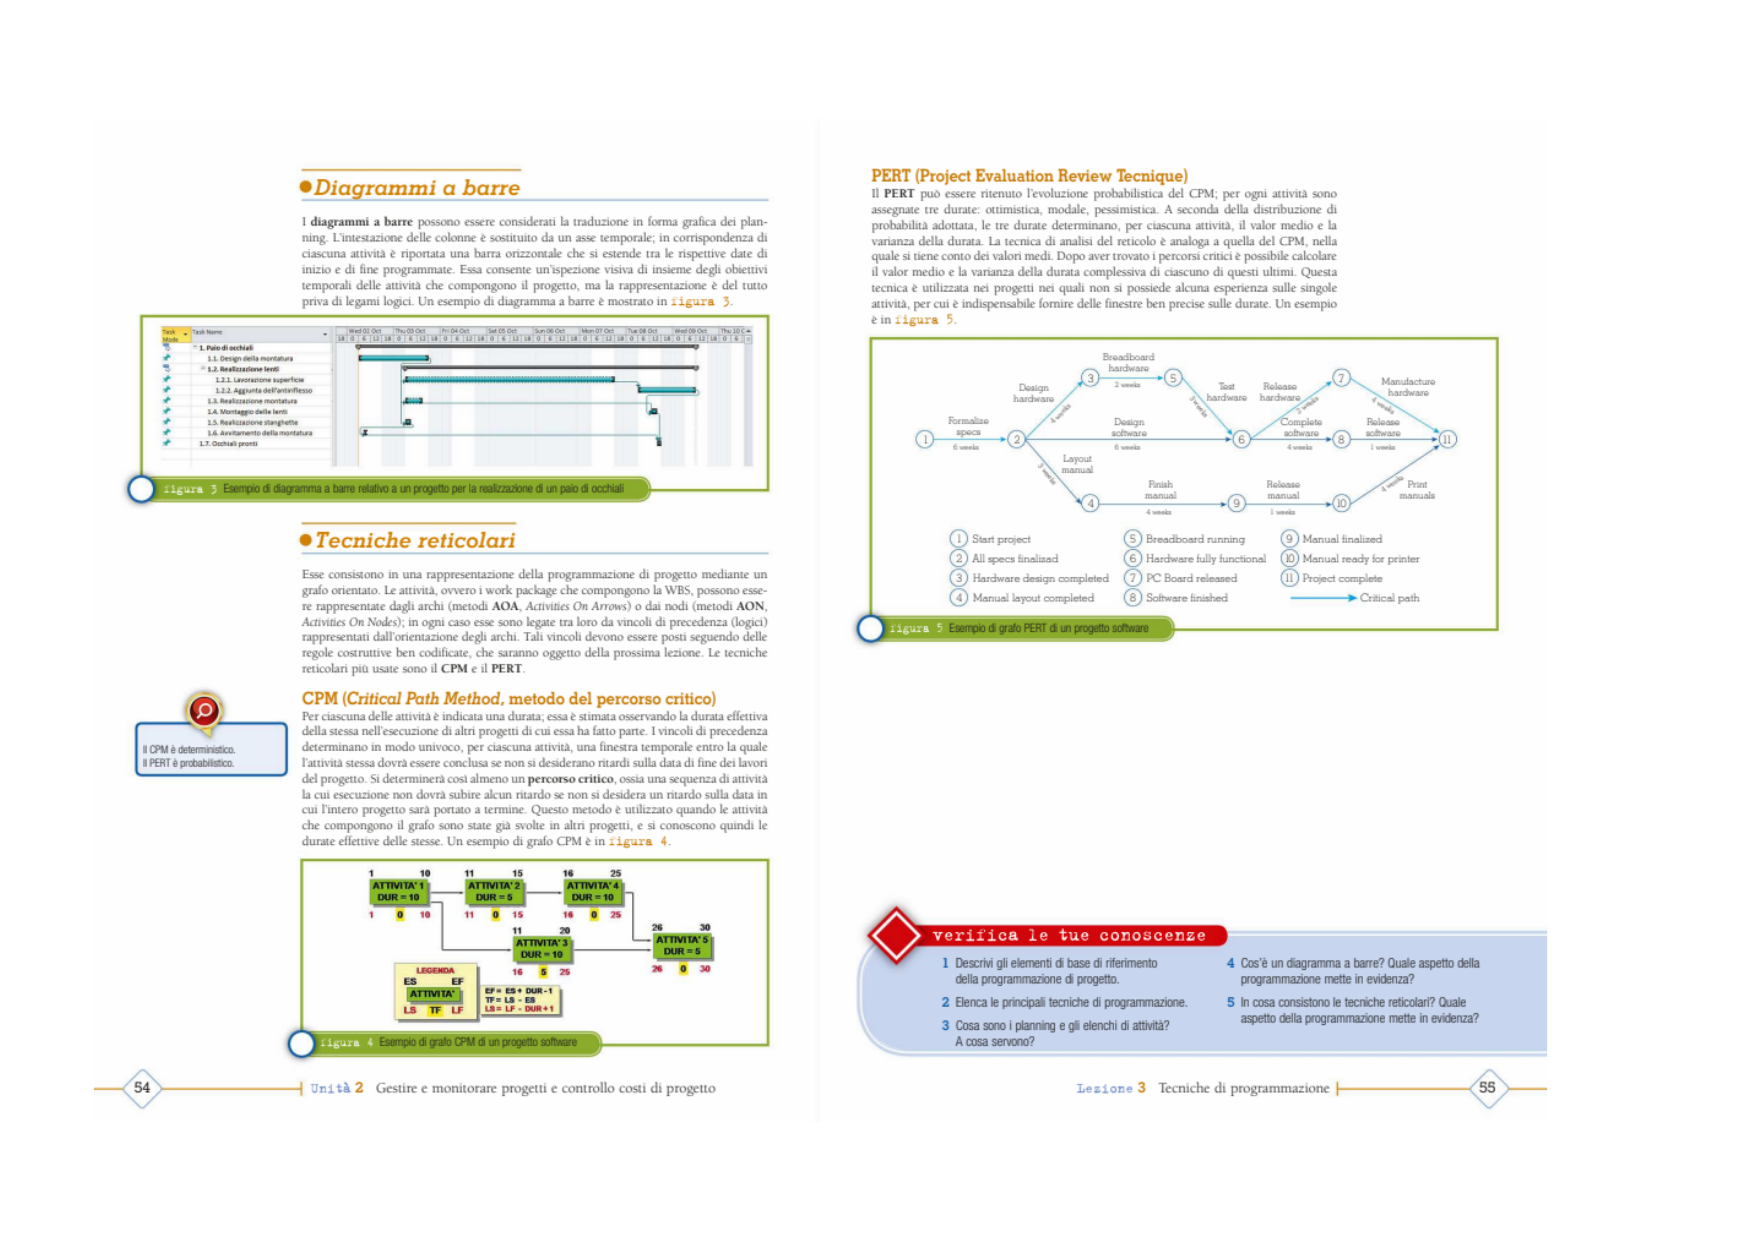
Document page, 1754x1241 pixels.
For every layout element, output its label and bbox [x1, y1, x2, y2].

picture [93, 118, 1548, 1122]
